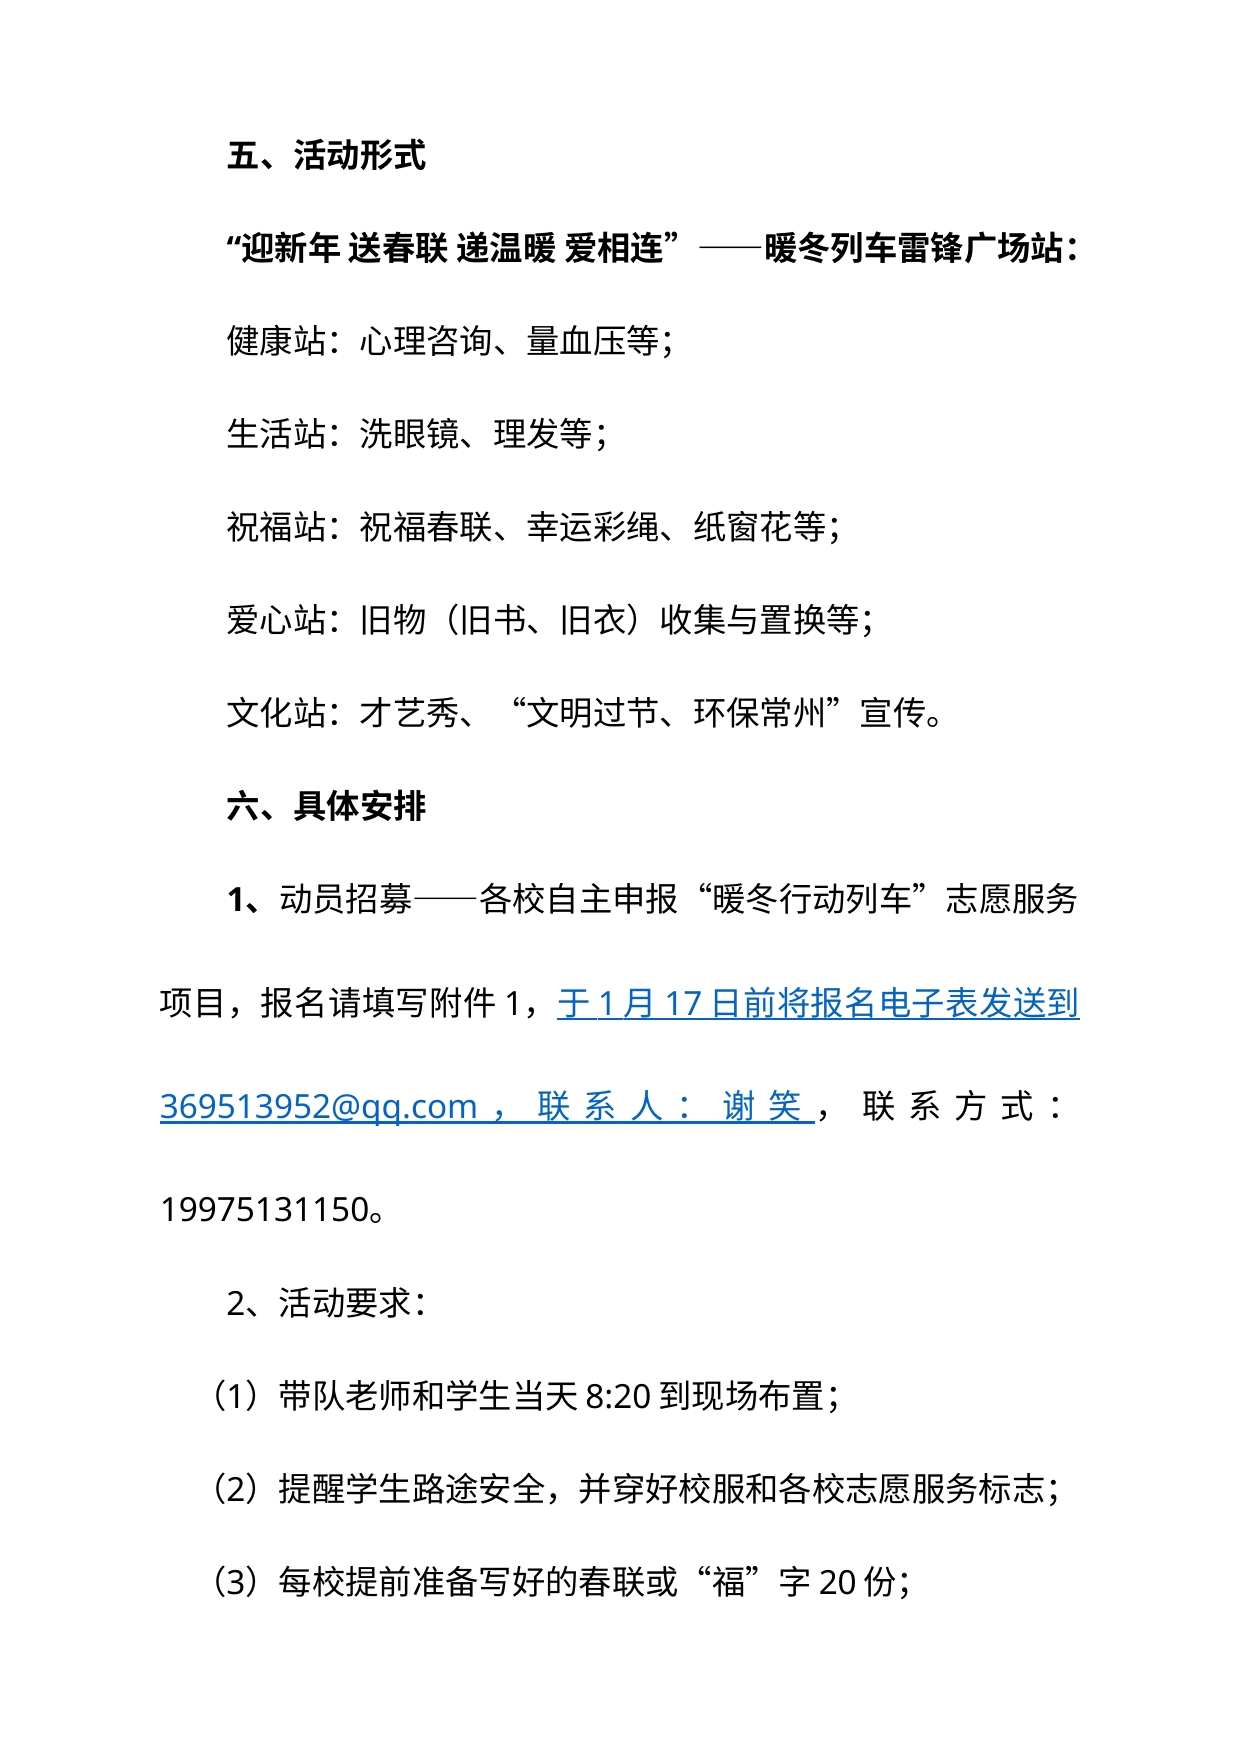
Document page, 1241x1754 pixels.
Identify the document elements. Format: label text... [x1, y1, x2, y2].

text 文化站：才艺秀、“文明过节、环保常州”宣传。 [159, 677, 1081, 746]
text 2、活动要求： [159, 1266, 1081, 1335]
text 六、具体安排 [159, 770, 1081, 839]
text （2）提醒学生路途安全，并穿好校服和各校志愿服务标志； [159, 1452, 1081, 1521]
text 1、动员招募——各校自主申报“暖冬行动列车”志愿服务项目，报名请填写附件1，于1月17日前将报名电子表发送到369513952@qq.com，联系人：谢笑，联系方式：19975131150。 [159, 863, 1081, 1242]
text “迎新年 送春联 递温暖 爱相连”——暖冬列车雷锋广场站： [159, 211, 1081, 280]
text 祝福站：祝福春联、幸运彩绳、纸窗花等； [159, 491, 1081, 559]
text （1）带队老师和学生当天8:20到现场布置； [159, 1359, 1081, 1428]
text 爱心站：旧物（旧书、旧衣）收集与置换等； [159, 584, 1081, 653]
text （3）每校提前准备写好的春联或“福”字20份； [159, 1546, 1081, 1614]
text 生活站：洗眼镜、理发等； [159, 398, 1081, 467]
text 五、活动形式 [159, 118, 1081, 187]
text 健康站：心理咨询、量血压等； [159, 304, 1081, 373]
